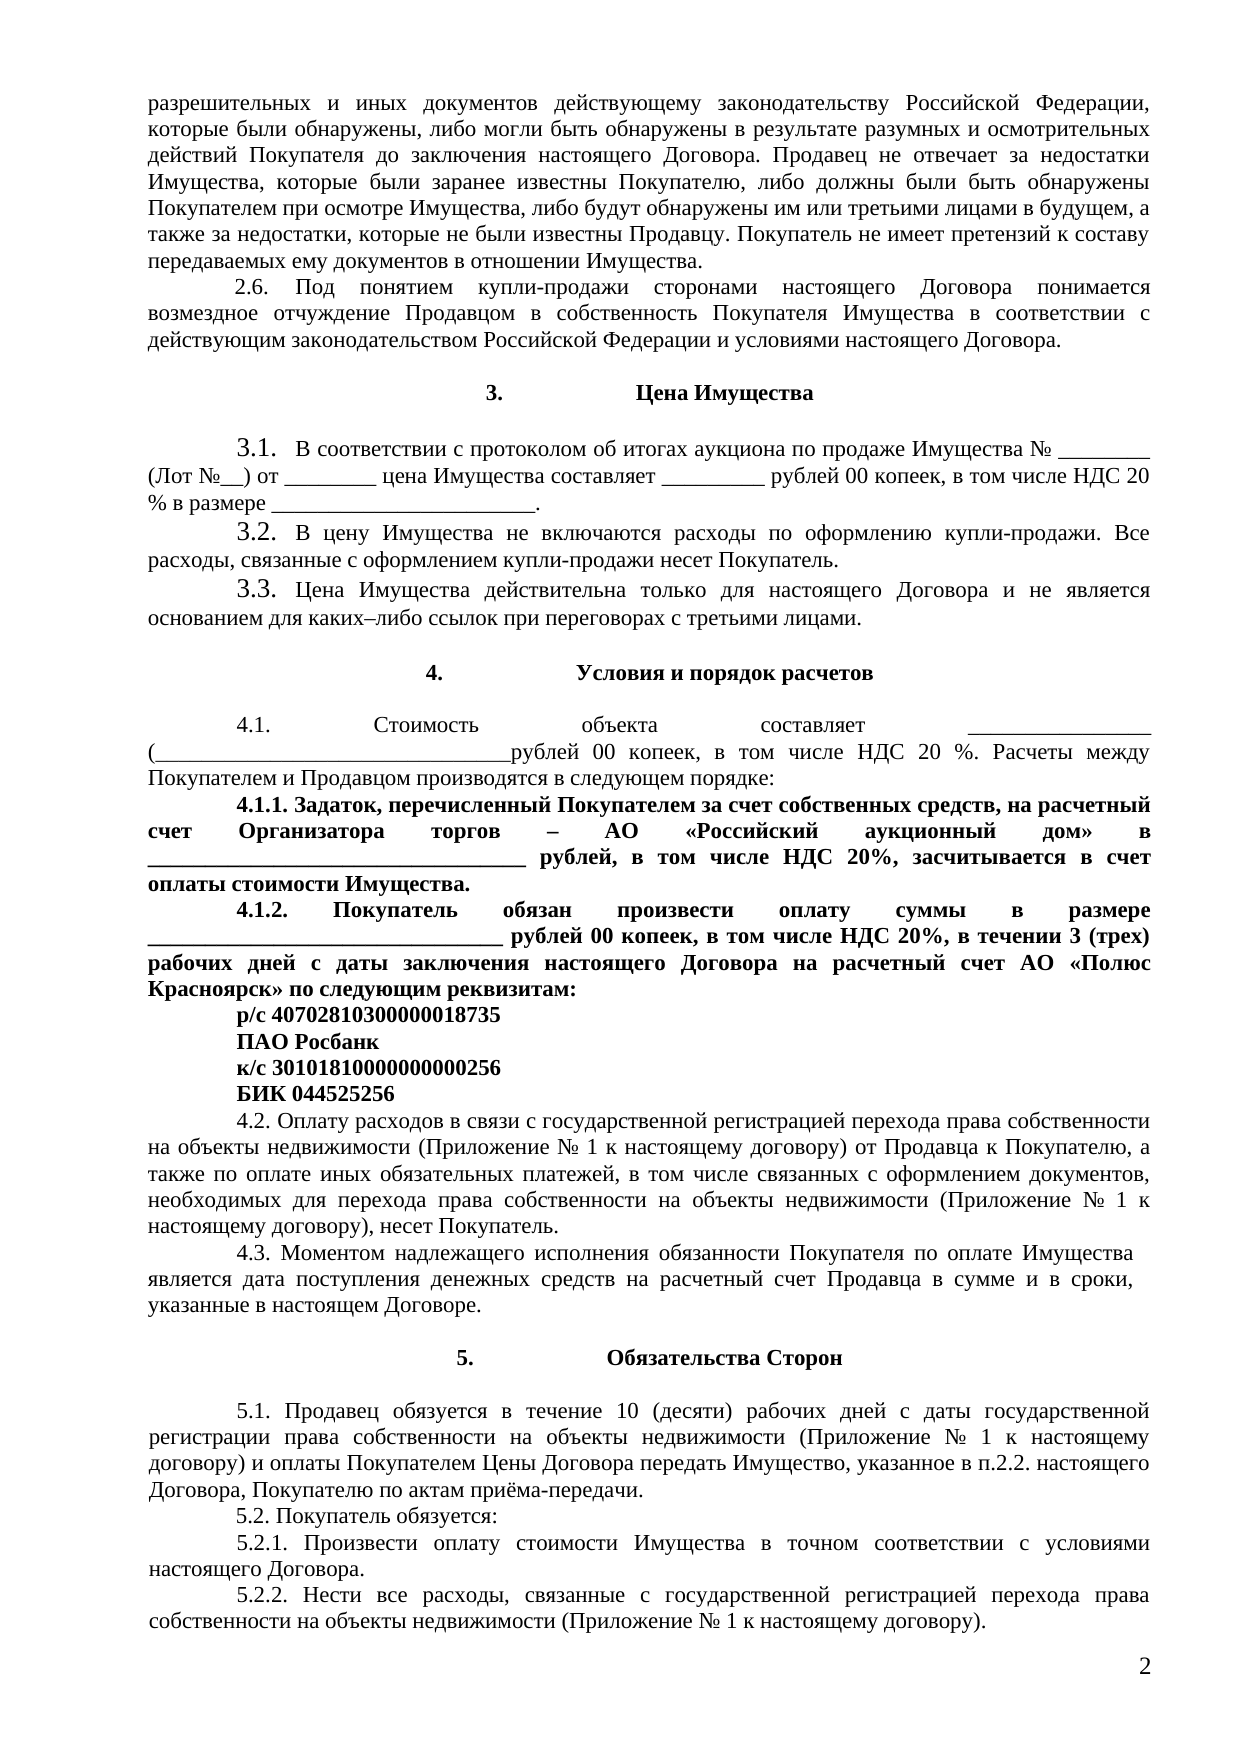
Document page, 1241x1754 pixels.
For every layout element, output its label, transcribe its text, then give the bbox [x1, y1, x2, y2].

text 5.2. Покупатель обязуется: [148, 1502, 1152, 1528]
list ПАО Росбанк [148, 1028, 1152, 1054]
list Цена Имущества [148, 378, 1152, 405]
list БИК 044525256 [148, 1081, 1152, 1107]
text 4.1. Стоимость объекта составляет ________________ (_______________________________рублей 00 копеек, в том числе НДС 20 %. Расчеты между Покупателем и Продавцом производятся в следующем порядке: [148, 712, 1152, 791]
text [148, 89, 1152, 273]
text 4.2. Оплату расходов в связи с государственной регистрацией перехода права собственности на объекты недвижимости (Приложение № 1 к настоящему договору) от Продавца к Покупателю, а также по оплате иных обязательных платежей, в том числе связанных с оформлением документов, необходимых для перехода права собственности на объекты недвижимости (Приложение № 1 к настоящему договору), несет Покупатель. [148, 1107, 1152, 1239]
text 5.2.1. Произвести оплату стоимости Имущества в точном соответствии с условиями настоящего Договора. [148, 1528, 1152, 1581]
list Цена Имущества действительна только для настоящего Договора и не является основанием для каких–либо ссылок при переговорах с третьими лицами. [148, 573, 1152, 630]
list 4.3. Моментом надлежащего исполнения обязанности Покупателя по оплате Имущества является дата поступления денежных средств на расчетный счет Продавца в сумме и в сроки, указанные в настоящем Договоре. [148, 1239, 1135, 1318]
text 5.2.2. Нести все расходы, связанные с государственной регистрацией перехода права собственности на объекты недвижимости (Приложение № 1 к настоящему договору). [148, 1581, 1152, 1634]
text 5.1. Продавец обязуется в течение 10 (десяти) рабочих дней с даты государственной регистрации права собственности на объекты недвижимости (Приложение № 1 к настоящему договору) и оплаты Покупателем Цены Договора передать Имущество, указанное в п.2.2. настоящего Договора, Покупателю по актам приёма-передачи. [148, 1397, 1152, 1502]
list Условия и порядок расчетов [148, 659, 1152, 685]
list р/с 40702810300000018735 [148, 1001, 1152, 1028]
text 4.1.1. Задаток, перечисленный Покупателем за счет собственных средств, на расчетный счет Организатора торгов – АО «Российский аукционный дом» в _________________________________ рублей, в том числе НДС 20%, засчитывается в счет оплаты стоимости Имущества. [148, 791, 1152, 896]
list В соответствии с протоколом об итогах аукциона по продаже Имущества № ________ (Лот №__) от ________ цена Имущества составляет _________ рублей 00 копеек, в том числе НДС 20 % в размере _______________________. [148, 431, 1152, 515]
list Под понятием купли-продажи сторонами настоящего Договора понимается возмездное отчуждение Продавцом в собственность Покупателя Имущества в соответствии с действующим законодательством Российской Федерации и условиями настоящего Договора. [148, 273, 1152, 352]
list В цену Имущества не включаются расходы по оформлению купли-продажи. Все расходы, связанные с оформлением купли-продажи несет Покупатель. [148, 515, 1152, 573]
text 4.1.2. Покупатель обязан произвести оплату суммы в размере _______________________________ рублей 00 копеек, в том числе НДС 20%, в течении 3 (трех) рабочих дней с даты заключения настоящего Договора на расчетный счет АО «Полюс Красноярск» по следующим реквизитам: [148, 896, 1152, 1001]
list к/с 30101810000000000256 [148, 1054, 1152, 1081]
list Обязательства Сторон [148, 1344, 1152, 1370]
